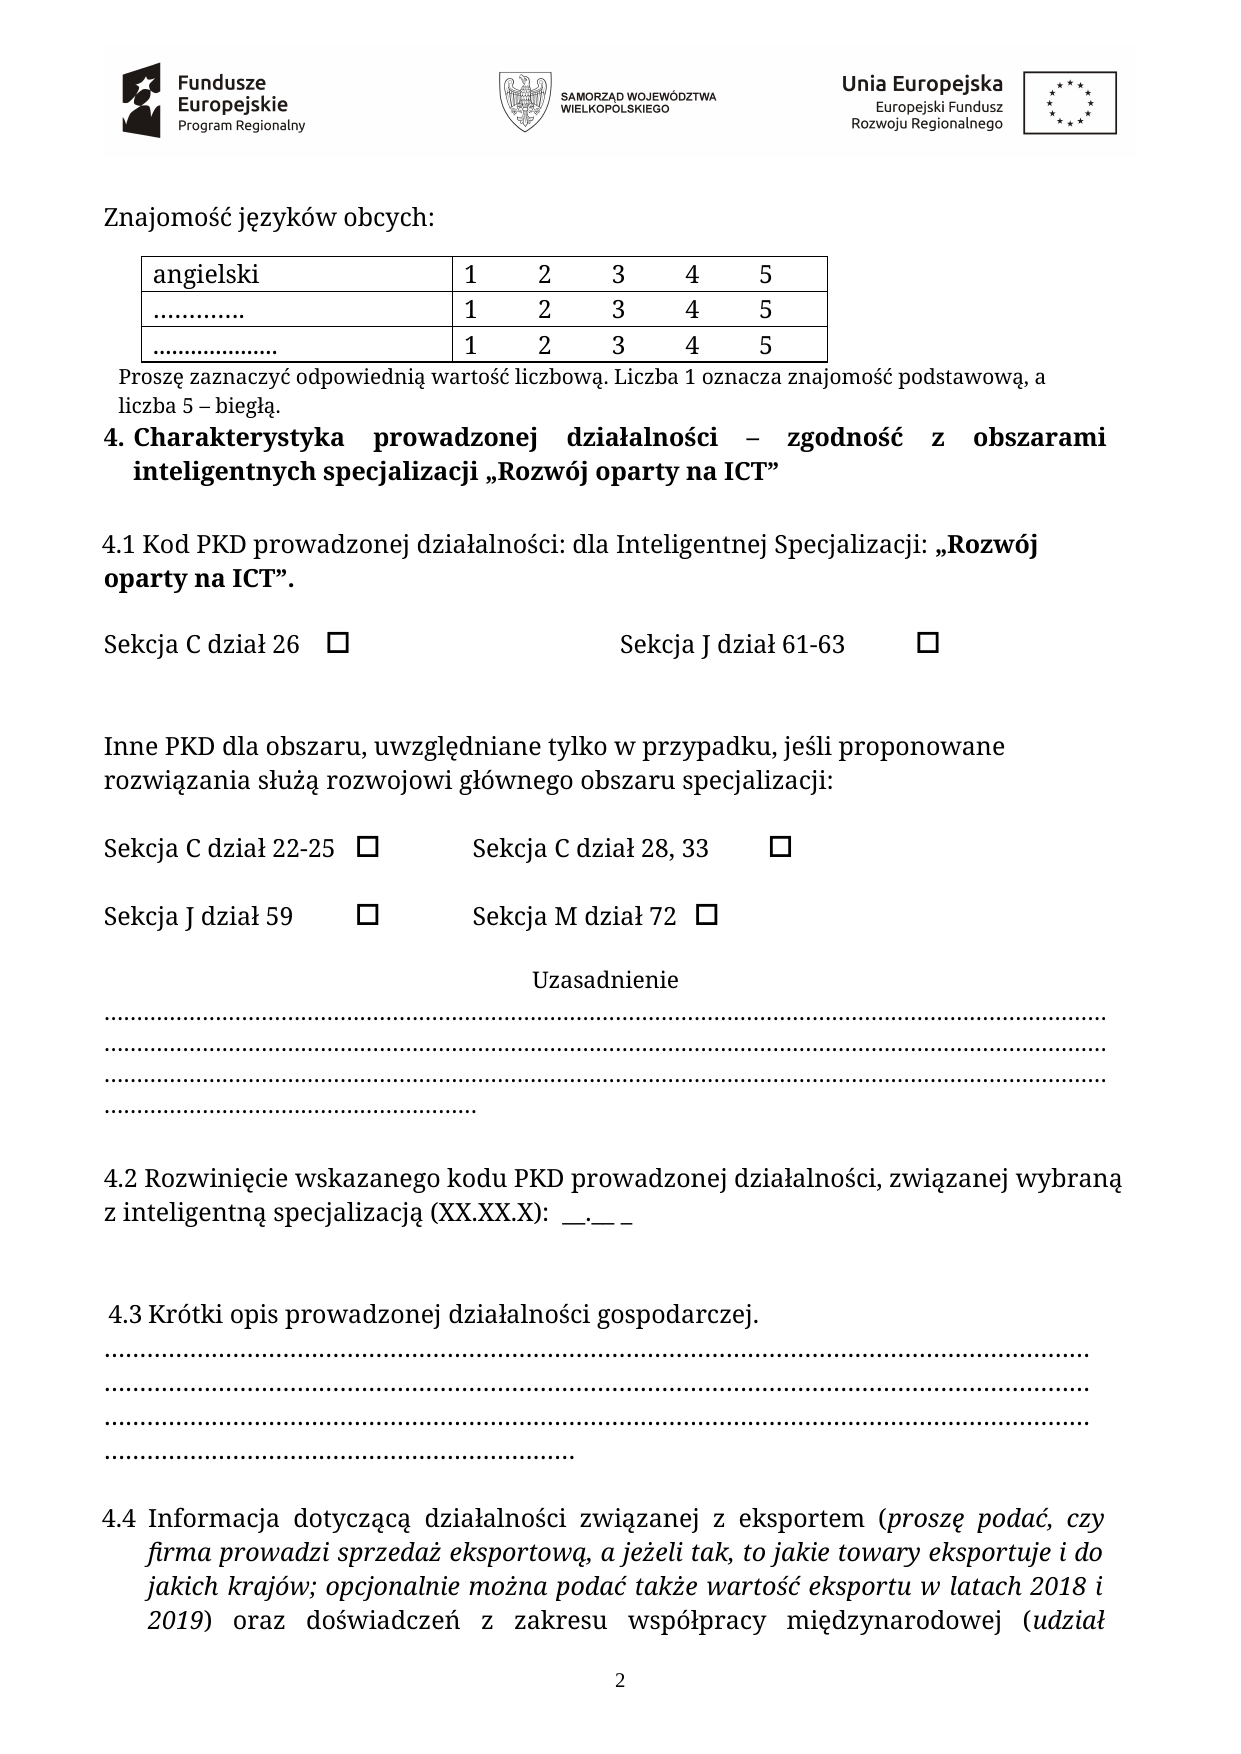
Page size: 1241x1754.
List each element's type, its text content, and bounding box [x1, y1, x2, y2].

text Sekcja C dział 22-25 Sekcja C dział 28, 33 [103, 831, 1137, 865]
table_cell 1 2 3 4 5 [453, 327, 827, 361]
text ………………………………………………………………………………………………………………………………………………………………………………………………………………………………………………………………………………………………………………………………………………………………………………………………………………………………………… [103, 1331, 1107, 1467]
text 4.1 Kod PKD prowadzonej działalności: dla Inteligentnej Specjalizacji: „Rozwój oparty na ICT”. [89, 527, 1107, 595]
table_cell 1 2 3 4 5 [453, 292, 827, 326]
text 4.2 Rozwinięcie wskazanego kodu PKD prowadzonej działalności, związanej wybraną z inteligentną specjalizacją (XX.XX.X): __.__ _ [103, 1160, 1137, 1228]
text ………………………………………………………………………………………………………………………………………………………………………………………………………………………………………………………………………………………………………………………………………………………………………………………………………………………………………………………………………… [103, 996, 1107, 1121]
table_cell .................... [142, 327, 452, 361]
list Charakterystyka prowadzonej działalności – zgodność z obszarami inteligentnych specjalizacji „Rozwój oparty na ICT” [103, 419, 1107, 487]
table_header 1 2 3 4 5 [453, 257, 827, 291]
text Znajomość języków obcych: [103, 199, 1107, 233]
text Sekcja J dział 59 Sekcja M dział 72 [103, 899, 1137, 933]
picture [103, 44, 1137, 157]
table_header angielski [142, 257, 452, 291]
text 4.3 Krótki opis prowadzonej działalności gospodarczej. [89, 1296, 1107, 1331]
text Proszę zaznaczyć odpowiednią wartość liczbową. Liczba 1 oznacza znajomość podstawową, a liczba 5 – biegłą. [118, 362, 1107, 419]
table_cell …………. [142, 292, 452, 326]
text Uzasadnienie [103, 964, 1107, 996]
text Inne PKD dla obszaru, uwzględniane tylko w przypadku, jeśli proponowane rozwiązania służą rozwojowi głównego obszaru specjalizacji: [103, 729, 1137, 797]
text Sekcja C dział 26 Sekcja J dział 61-63 [103, 626, 1107, 661]
